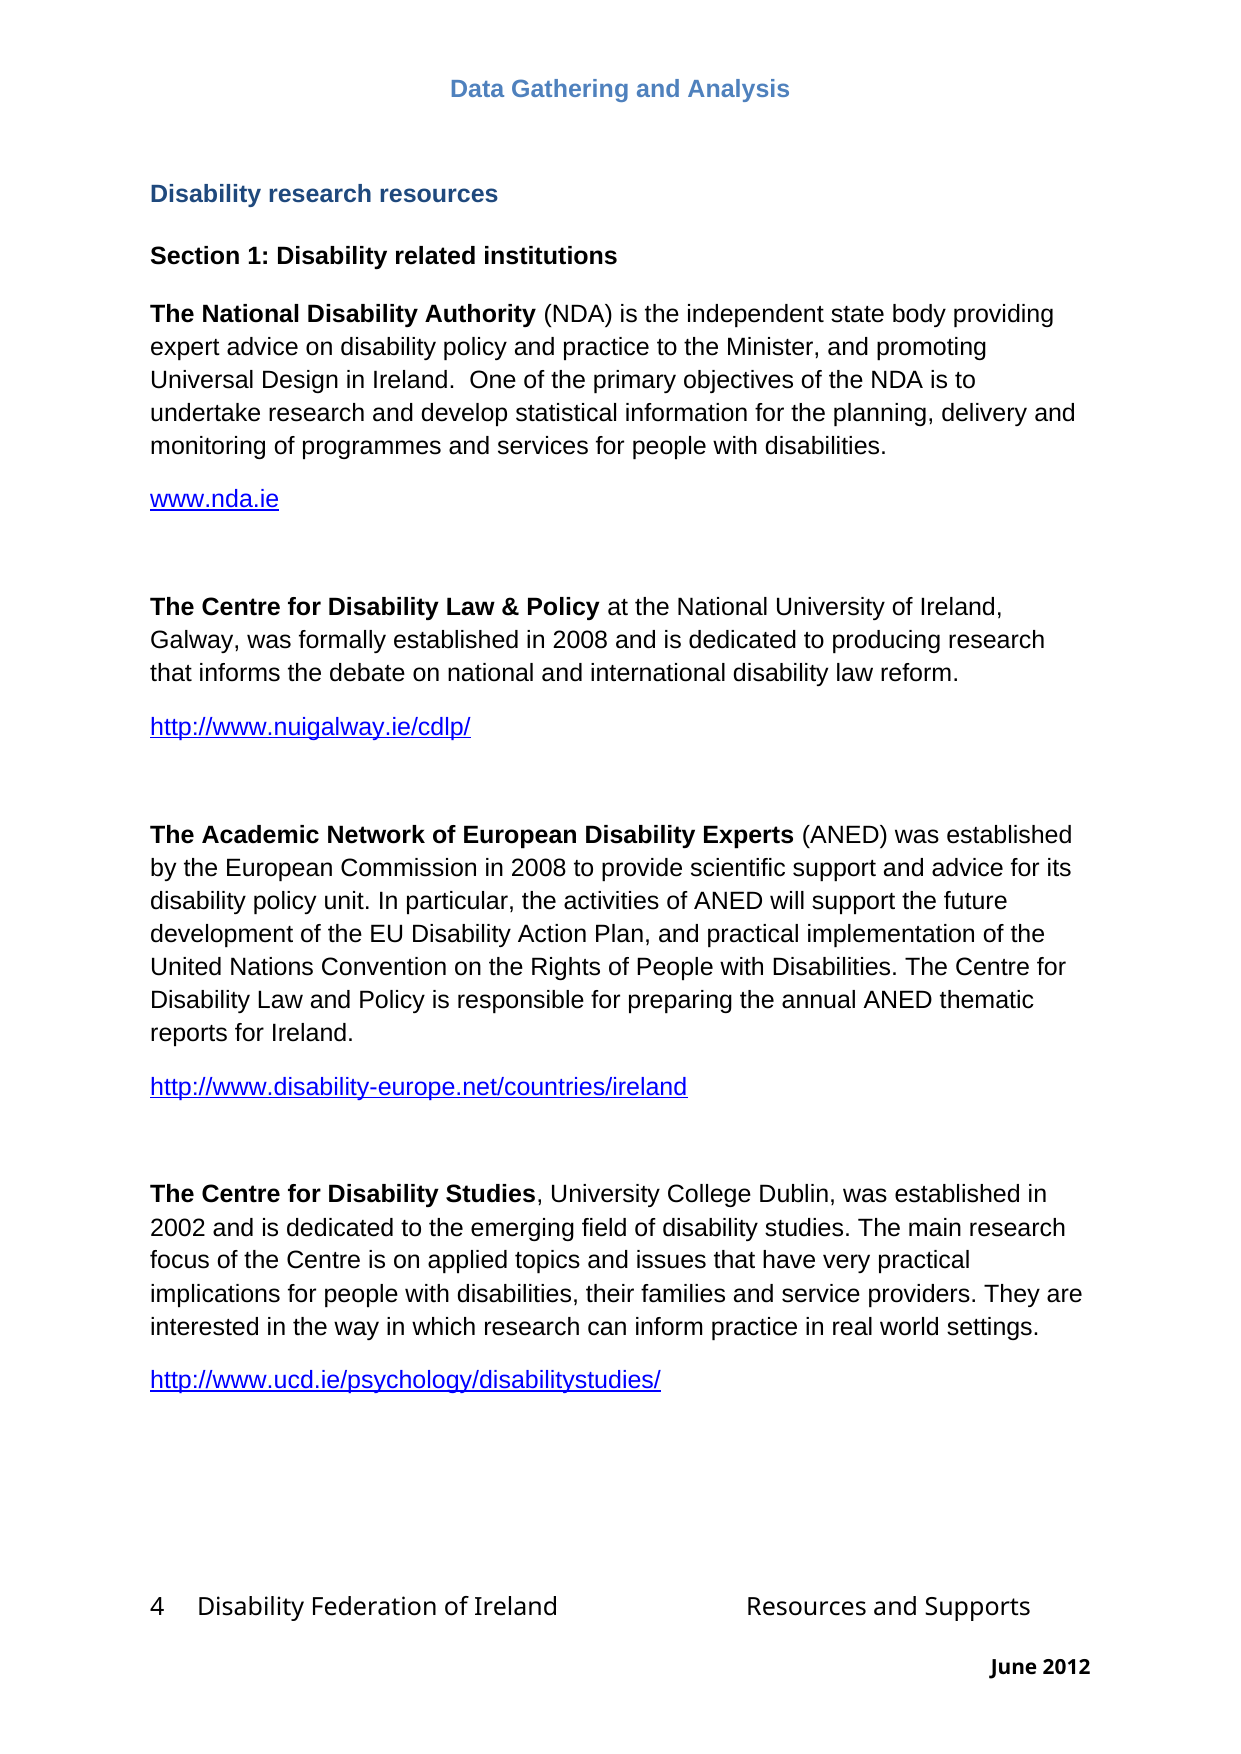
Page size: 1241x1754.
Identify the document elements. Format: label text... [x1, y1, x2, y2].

text The Academic Network of European Disability Experts (ANED) was established by the European Commission in 2008 to provide scientific support and advice for its disability policy unit. In particular, the activities of ANED will support the future development of the EU Disability Action Plan, and practical implementation of the United Nations Convention on the Rights of People with Disabilities. The Centre for Disability Law and Policy is responsible for preparing the annual ANED thematic reports for Ireland. [150, 820, 1090, 1047]
text The Centre for Disability Studies, University College Dublin, was established in 2002 and is dedicated to the emerging field of disability studies. The main research focus of the Centre is on applied topics and issues that have very practical implications for people with disabilities, their families and service providers. They are interested in the way in which research can inform practice in real world settings. [150, 1179, 1090, 1340]
text http://www.ucd.ie/psychology/disabilitystudies/ [150, 1365, 1090, 1394]
text www.nda.ie [150, 484, 1090, 513]
text http://www.nuigalway.ie/cdlp/ [150, 712, 1090, 741]
text The Centre for Disability Law & Policy at the National University of Ireland, Galway, was formally established in 2008 and is dedicated to producing research that informs the debate on national and international disability law reform. [150, 592, 1090, 687]
text Section 1: Disability related institutions [150, 241, 1090, 270]
text The National Disability Authority (NDA) is the independent state body providing expert advice on disability policy and practice to the Minister, and promoting Universal Design in Ireland. One of the primary objectives of the NDA is to undertake research and develop statistical information for the planning, delivery and monitoring of programmes and services for people with disabilities. [150, 298, 1090, 459]
text Disability research resources [150, 179, 1090, 207]
text http://www.disability-europe.net/countries/ireland [150, 1072, 1090, 1101]
